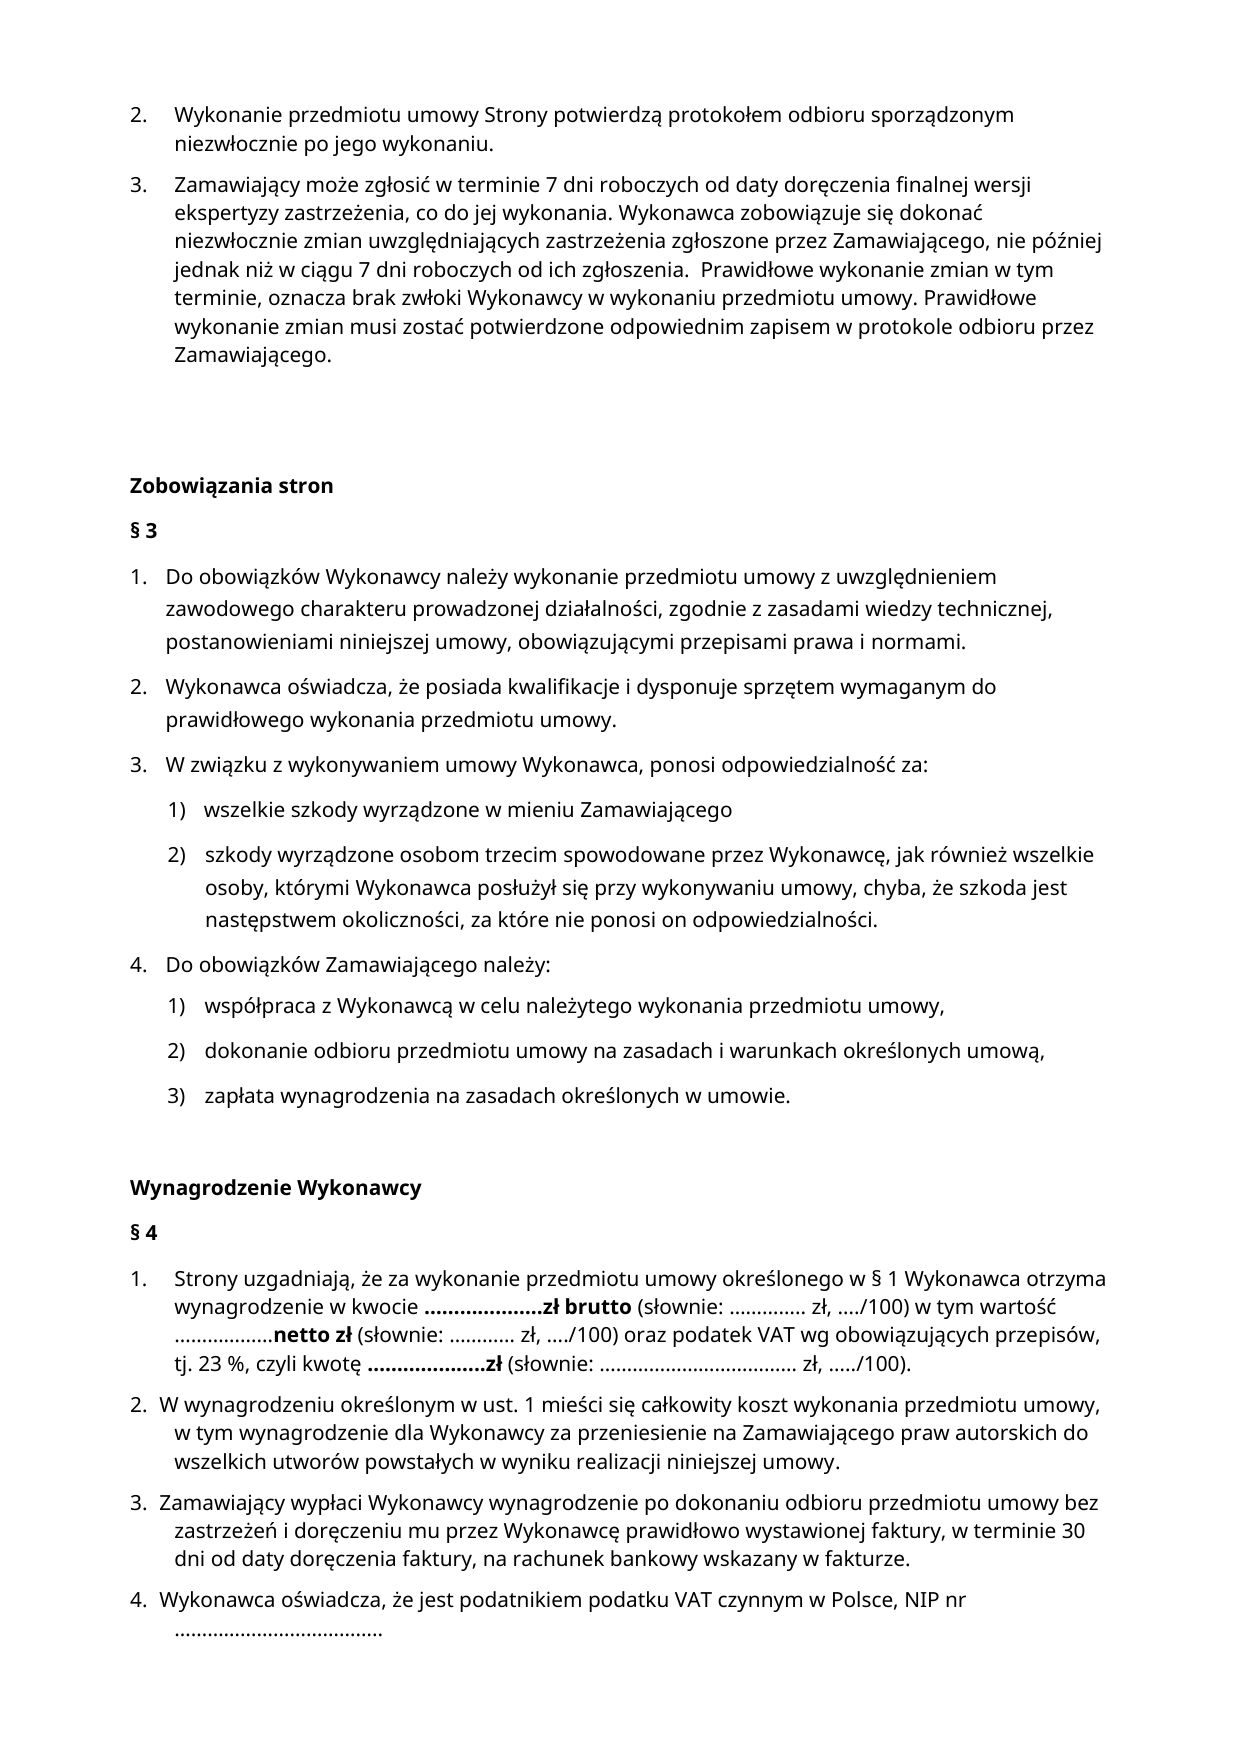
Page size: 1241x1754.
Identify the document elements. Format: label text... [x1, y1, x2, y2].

list Strony uzgadniają, że za wykonanie przedmiotu umowy określonego w § 1 Wykonawca otrzyma wynagrodzenie w kwocie ………………..zł brutto (słownie: ………….. zł, …./100) w tym wartość ………………netto zł (słownie: ………… zł, …./100) oraz podatek VAT wg obowiązujących przepisów, tj. 23 %, czyli kwotę ………………..zł (słownie: ……………………………… zł, …../100). [130, 1264, 1110, 1377]
list Wykonawca oświadcza, że jest podatnikiem podatku VAT czynnym w Polsce, NIP nr ……………………………….. [130, 1586, 1110, 1642]
list Do obowiązków Zamawiającego należy: [130, 950, 1110, 979]
list Wykonanie przedmiotu umowy Strony potwierdzą protokołem odbioru sporządzonym niezwłocznie po jego wykonaniu. [130, 100, 1110, 157]
text Zobowiązania stron [130, 472, 1110, 500]
list W wynagrodzeniu określonym w ust. 1 mieści się całkowity koszt wykonania przedmiotu umowy, w tym wynagrodzenie dla Wykonawcy za przeniesienie na Zamawiającego praw autorskich do wszelkich utworów powstałych w wyniku realizacji niniejszej umowy. [130, 1390, 1110, 1475]
list zapłata wynagrodzenia na zasadach określonych w umowie. [167, 1081, 1110, 1110]
list dokonanie odbioru przedmiotu umowy na zasadach i warunkach określonych umową, [167, 1036, 1110, 1065]
text Wynagrodzenie Wykonawcy [130, 1173, 1110, 1202]
text § 4 [130, 1218, 1110, 1247]
list wszelkie szkody wyrządzone w mieniu Zamawiającego [167, 795, 1110, 823]
list W związku z wykonywaniem umowy Wykonawca, ponosi odpowiedzialność za: [130, 750, 1110, 778]
list Do obowiązków Wykonawcy należy wykonanie przedmiotu umowy z uwzględnieniem zawodowego charakteru prowadzonej działalności, zgodnie z zasadami wiedzy technicznej, postanowieniami niniejszej umowy, obowiązującymi przepisami prawa i normami. [130, 562, 1110, 655]
list Wykonawca oświadcza, że posiada kwalifikacje i dysponuje sprzętem wymaganym do prawidłowego wykonania przedmiotu umowy. [130, 672, 1110, 733]
text § 3 [130, 517, 1110, 545]
list Zamawiający może zgłosić w terminie 7 dni roboczych od daty doręczenia finalnej wersji ekspertyzy zastrzeżenia, co do jej wykonania. Wykonawca zobowiązuje się dokonać niezwłocznie zmian uwzględniających zastrzeżenia zgłoszone przez Zamawiającego, nie później jednak niż w ciągu 7 dni roboczych od ich zgłoszenia. Prawidłowe wykonanie zmian w tym terminie, oznacza brak zwłoki Wykonawcy w wykonaniu przedmiotu umowy. Prawidłowe wykonanie zmian musi zostać potwierdzone odpowiednim zapisem w protokole odbioru przez Zamawiającego. [130, 170, 1110, 369]
list szkody wyrządzone osobom trzecim spowodowane przez Wykonawcę, jak również wszelkie osoby, którymi Wykonawca posłużył się przy wykonywaniu umowy, chyba, że szkoda jest następstwem okoliczności, za które nie ponosi on odpowiedzialności. [167, 840, 1110, 934]
list Zamawiający wypłaci Wykonawcy wynagrodzenie po dokonaniu odbioru przedmiotu umowy bez zastrzeżeń i doręczeniu mu przez Wykonawcę prawidłowo wystawionej faktury, w terminie 30 dni od daty doręczenia faktury, na rachunek bankowy wskazany w fakturze. [130, 1488, 1110, 1573]
list współpraca z Wykonawcą w celu należytego wykonania przedmiotu umowy, [167, 991, 1110, 1020]
